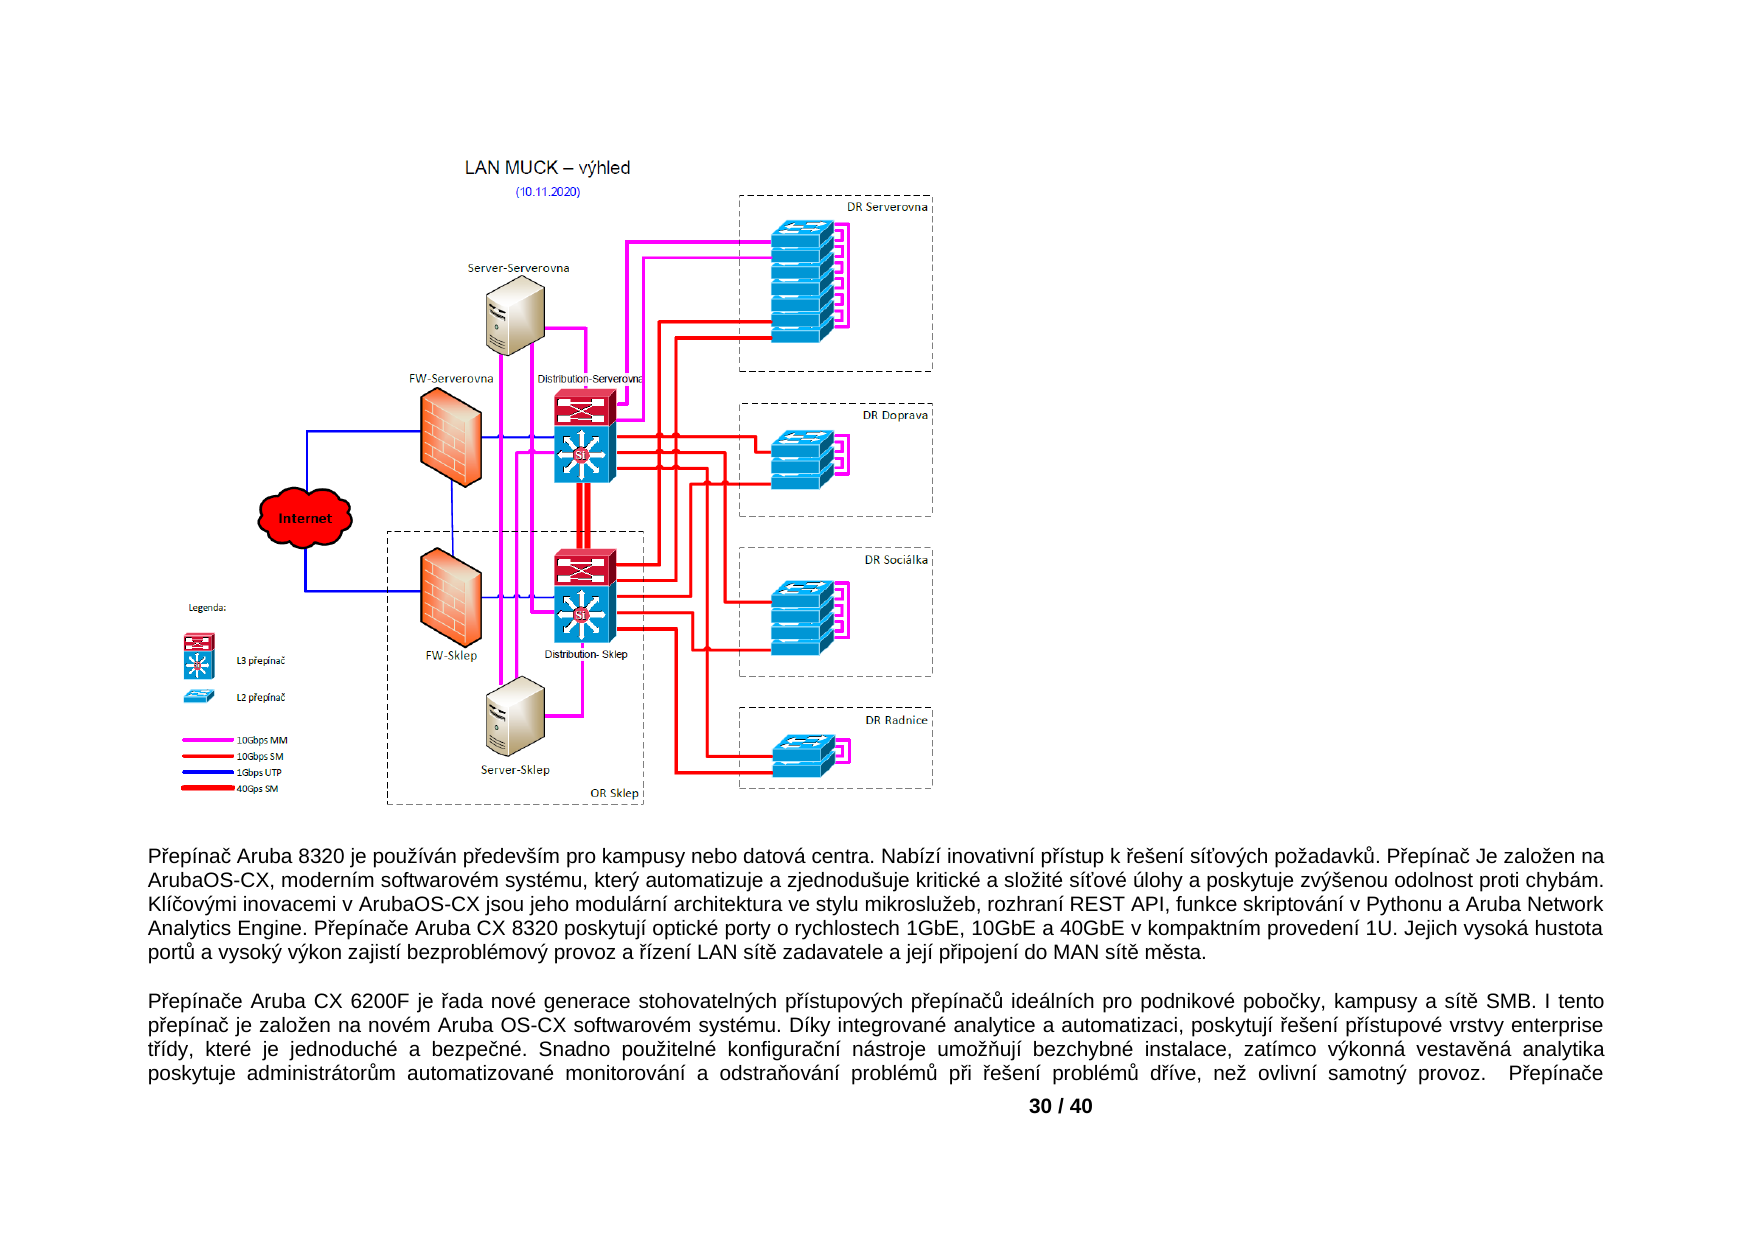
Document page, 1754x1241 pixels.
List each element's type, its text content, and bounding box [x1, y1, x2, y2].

text Přepínač Aruba 8320 je používán především pro kampusy nebo datová centra. Nabízí inovativní přístup k řešení síťových požadavků. Přepínač Je založen na ArubaOS-CX, moderním softwarovém systému, který automatizuje a zjednodušuje kritické a složité síťové úlohy a poskytuje zvýšenou odolnost proti chybám. Klíčovými inovacemi v ArubaOS-CX jsou jeho modulární architektura ve stylu mikroslužeb, rozhraní REST API, funkce skriptování v Pythonu a Aruba Network Analytics Engine. Přepínače Aruba CX 8320 poskytují optické porty o rychlostech 1GbE, 10GbE a 40GbE v kompaktním provedení 1U. Jejich vysoká hustota portů a vysoký výkon zajistí bezproblémový provoz a řízení LAN sítě zadavatele a její připojení do MAN sítě města. [148, 844, 1606, 964]
picture [147, 147, 1093, 819]
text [148, 989, 1606, 1084]
